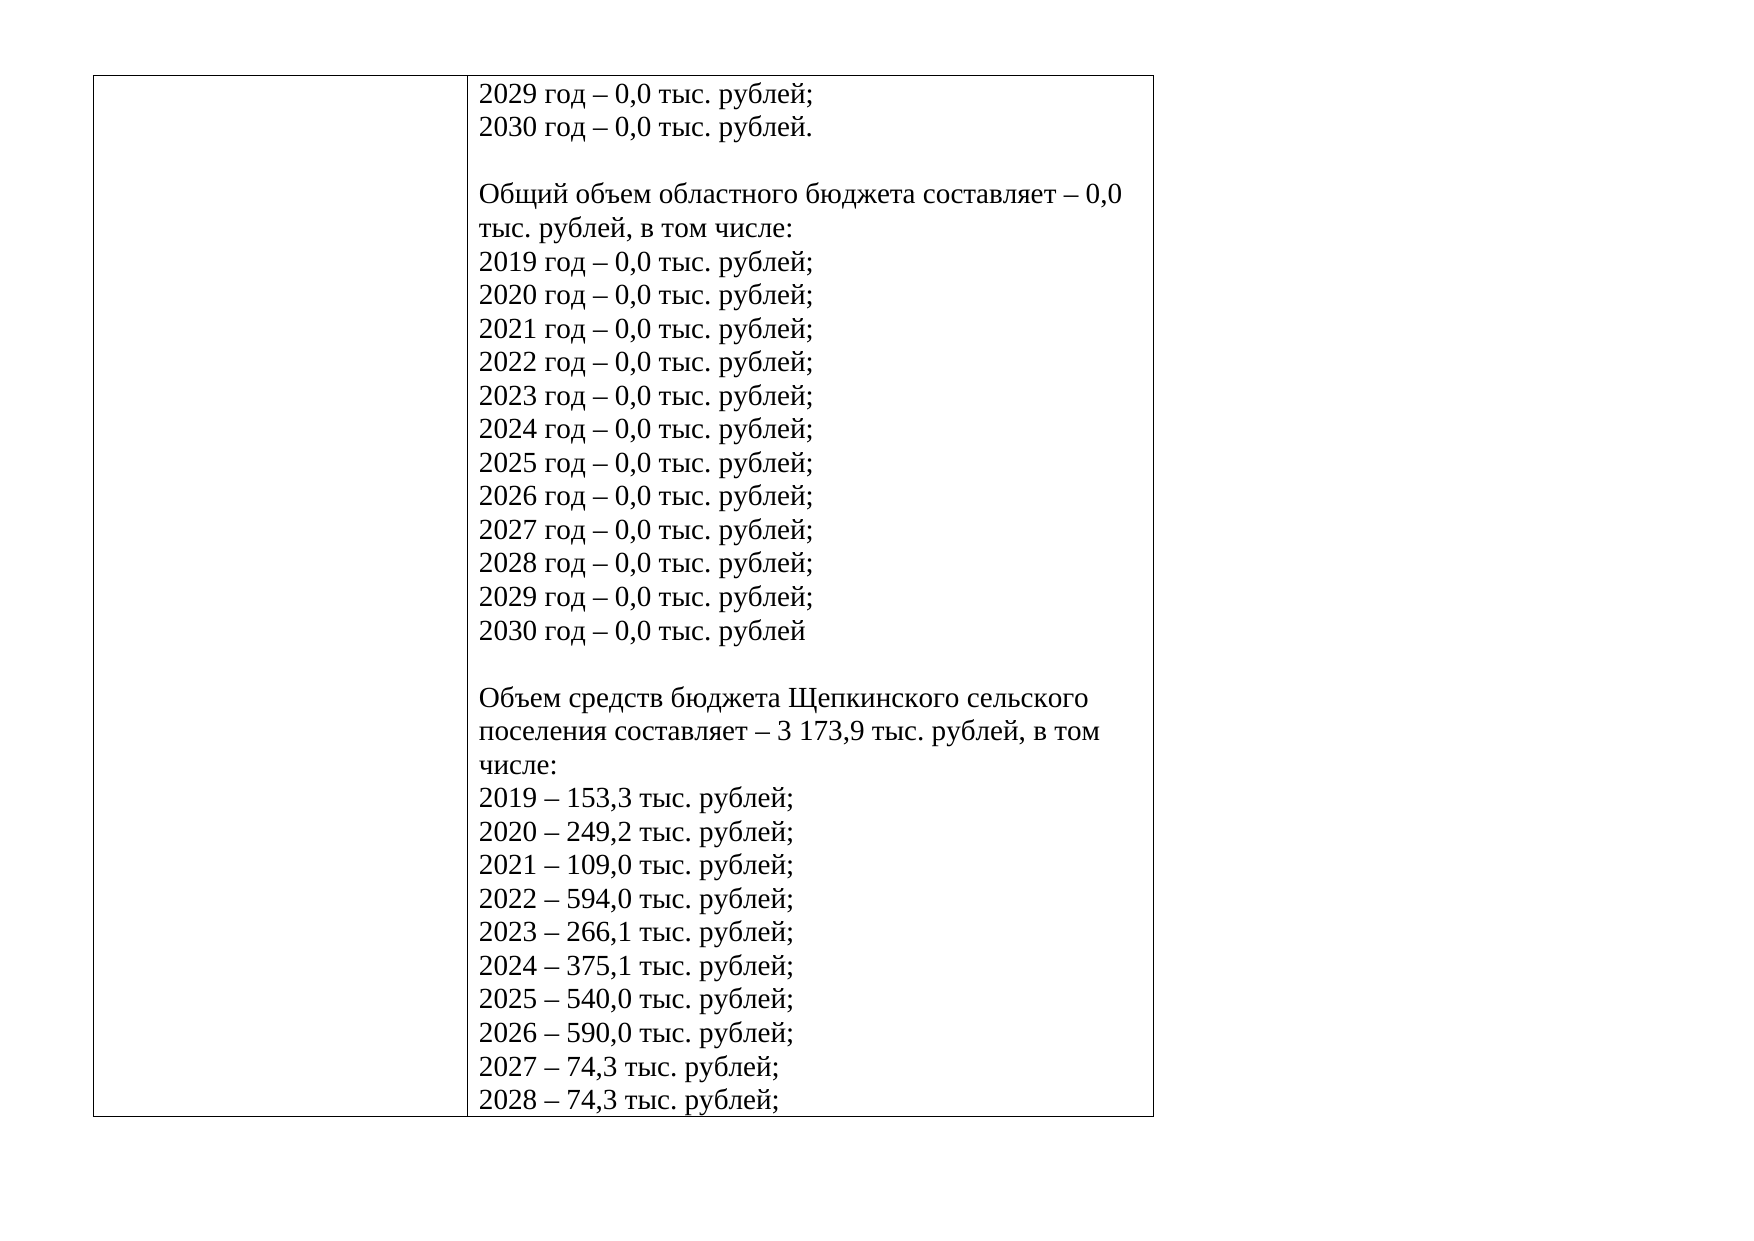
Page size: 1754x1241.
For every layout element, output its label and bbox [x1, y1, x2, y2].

table_header [94, 76, 467, 1116]
table_header [468, 76, 1153, 1116]
